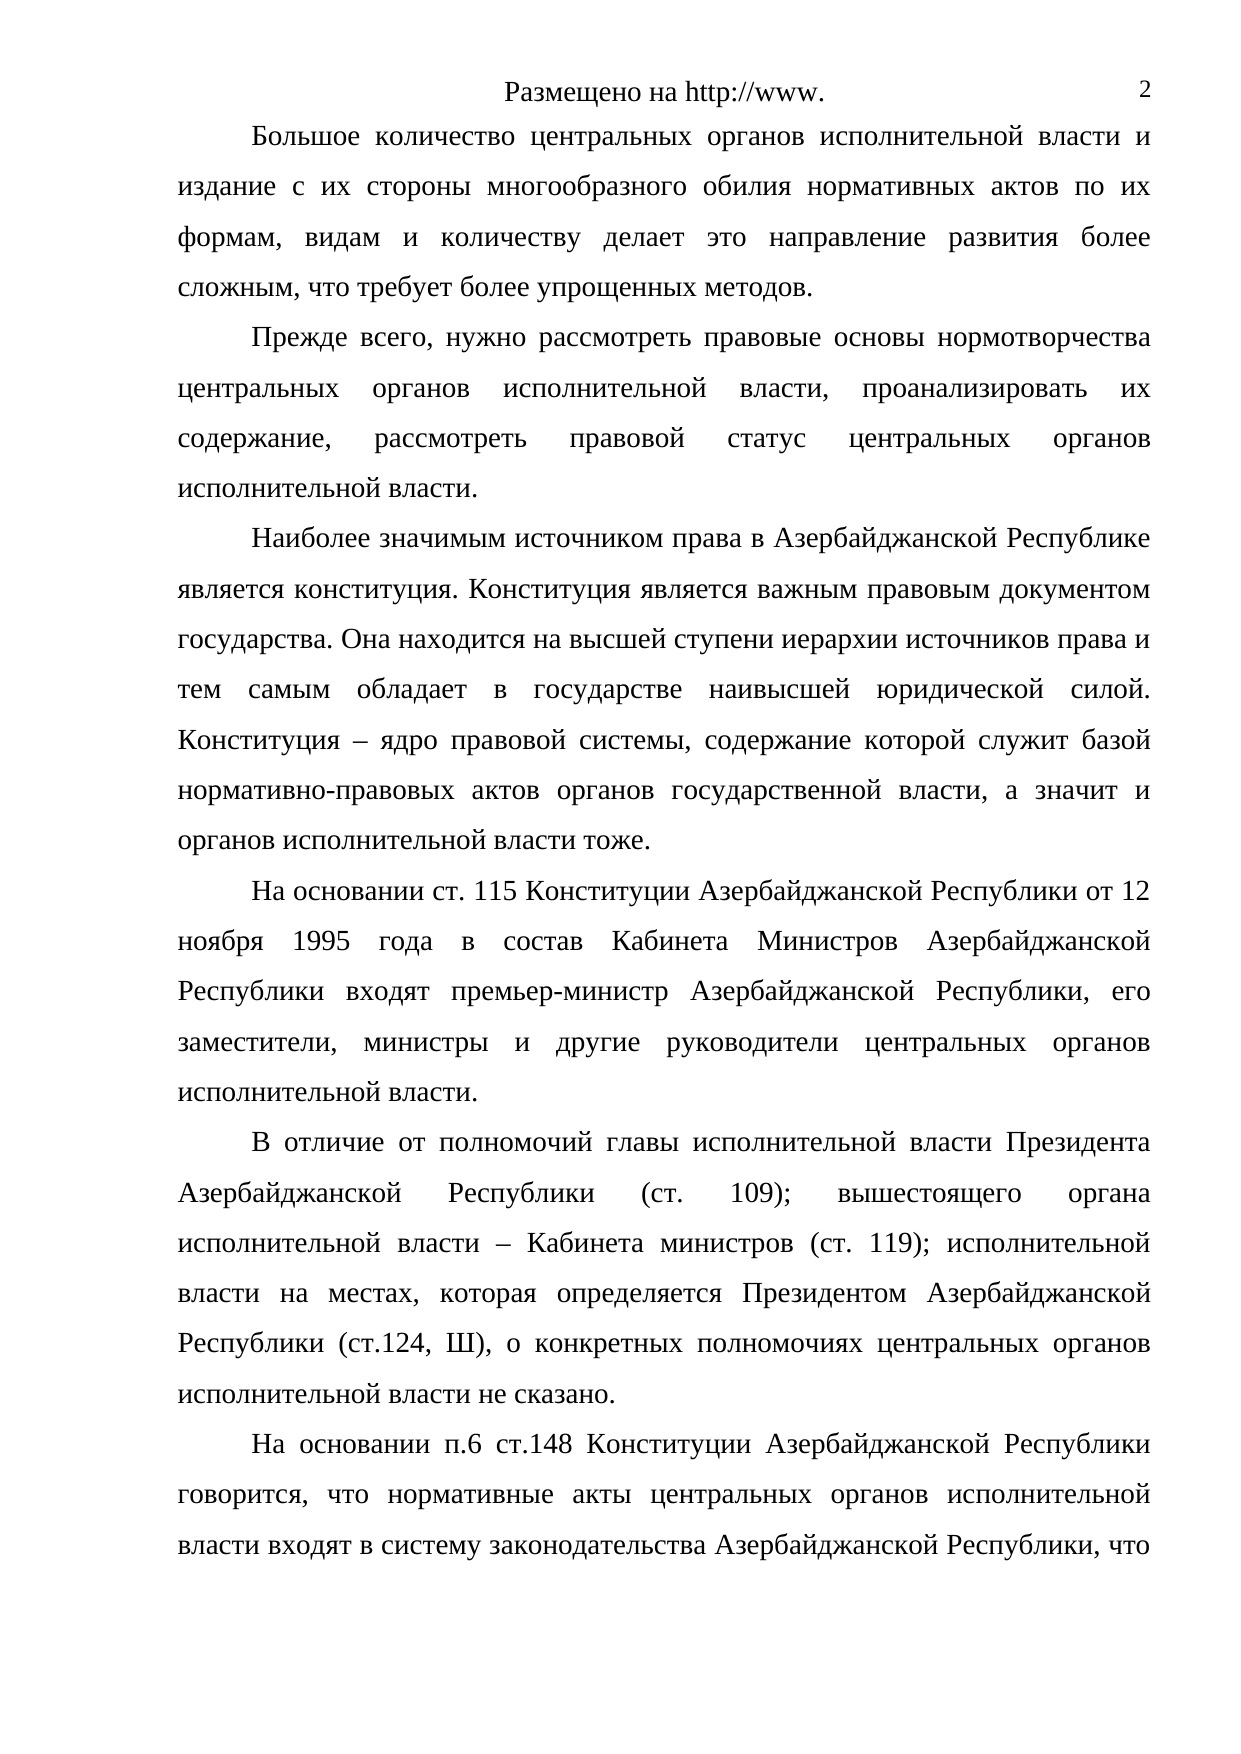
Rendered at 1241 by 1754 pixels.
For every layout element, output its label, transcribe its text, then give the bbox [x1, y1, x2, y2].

text Большое количество центральных органов исполнительной власти и издание с их стороны многообразного обилия нормативных актов по их формам, видам и количеству делает это направление развития более сложным, что требует более упрощенных методов. [177, 118, 1152, 303]
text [177, 1426, 1152, 1560]
text На основании ст. 115 Конституции Азербайджанской Республики от 12 ноября 1995 года в состав Кабинета Министров Азербайджанской Республики входят премьер-министр Азербайджанской Республики, его заместители, министры и другие руководители центральных органов исполнительной власти. [177, 873, 1152, 1108]
text В отличие от полномочий главы исполнительной власти Президента Азербайджанской Республики (ст. 109); вышестоящего органа исполнительной власти – Кабинета министров (ст. 119); исполнительной власти на местах, которая определяется Президентом Азербайджанской Республики (ст.124, Ш), о конкретных полномочиях центральных органов исполнительной власти не сказано. [177, 1124, 1152, 1409]
text Прежде всего, нужно рассмотреть правовые основы нормотворчества центральных органов исполнительной власти, проанализировать их содержание, рассмотреть правовой статус центральных органов исполнительной власти. [177, 319, 1152, 504]
text Наиболее значимым источником права в Азербайджанской Республике является конституция. Конституция является важным правовым документом государства. Она находится на высшей ступени иерархии источников права и тем самым обладает в государстве наивысшей юридической силой. Конституция – ядро правовой системы, содержание которой служит базой нормативно-правовых актов органов государственной власти, а значит и органов исполнительной власти тоже. [177, 521, 1152, 856]
